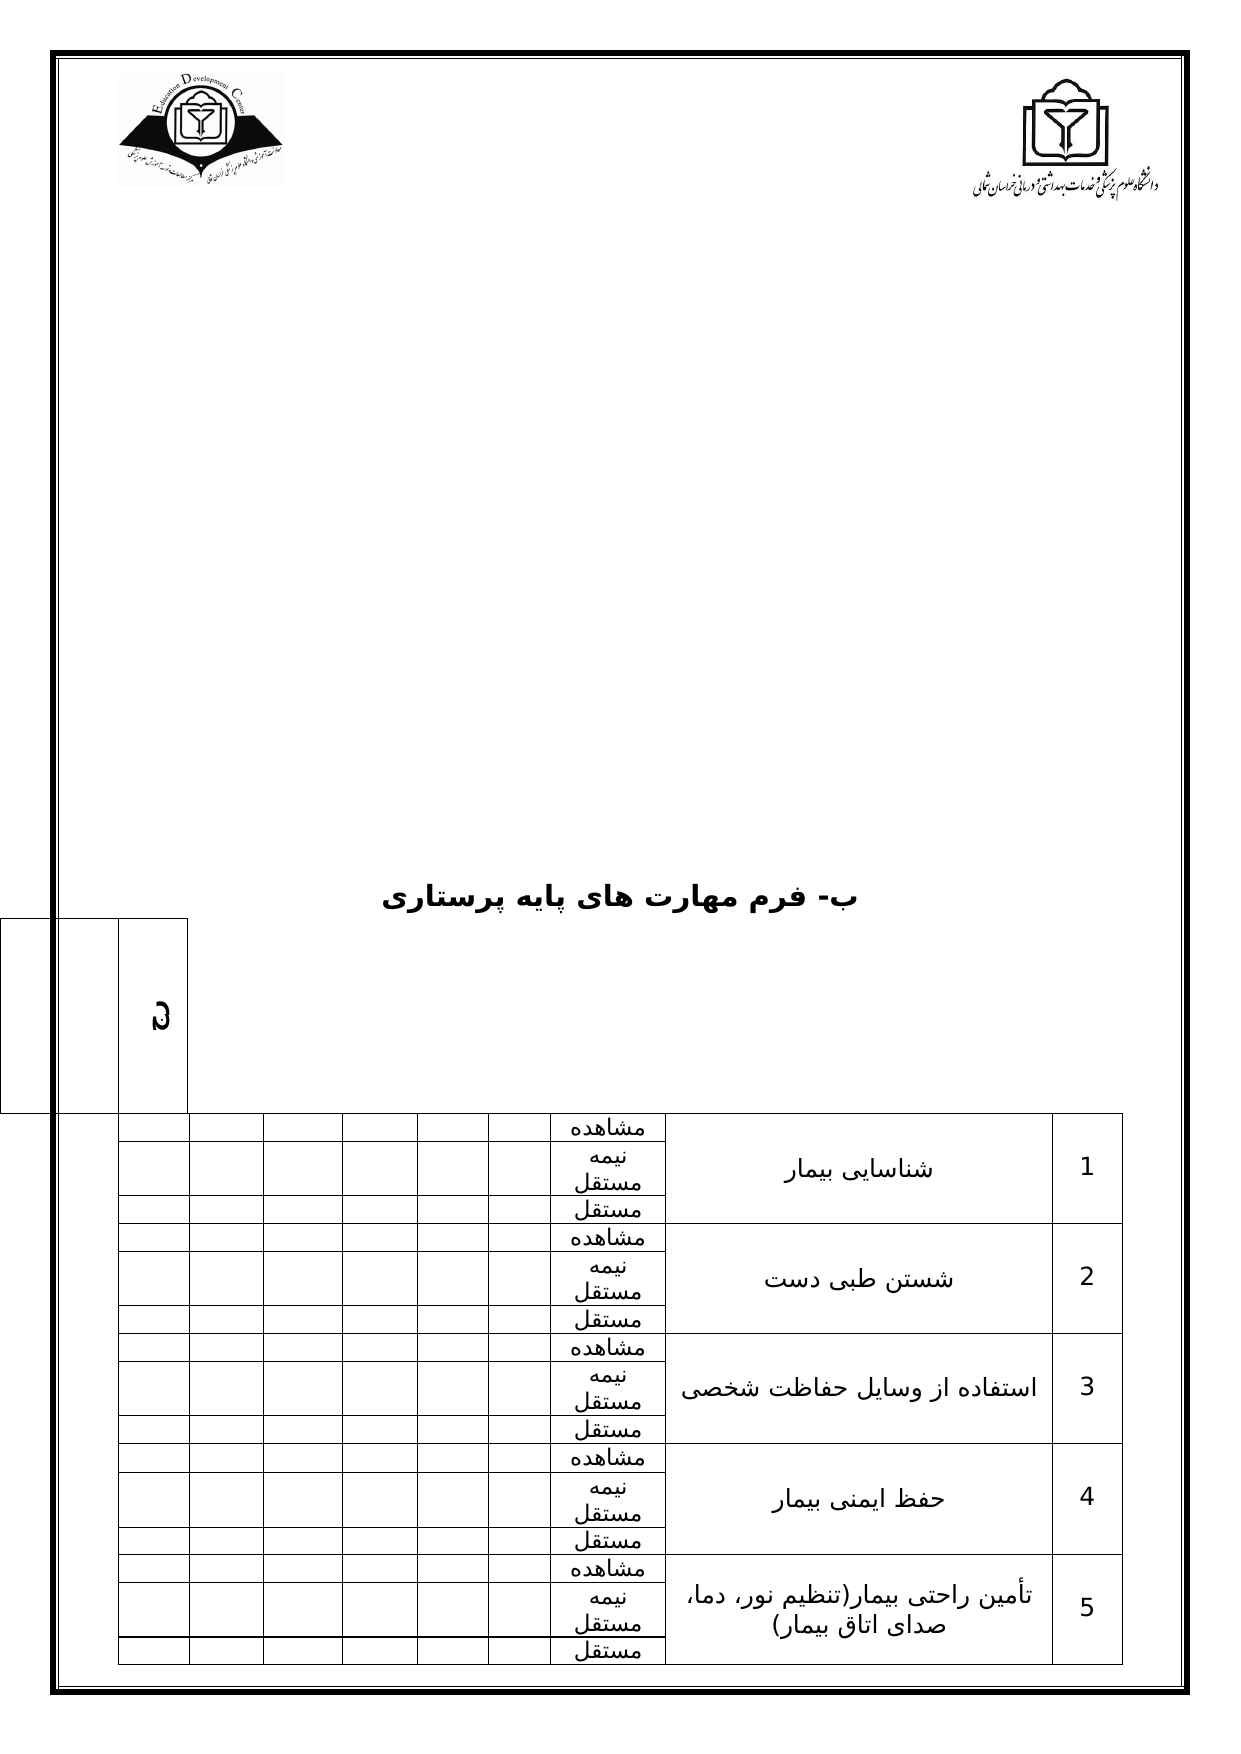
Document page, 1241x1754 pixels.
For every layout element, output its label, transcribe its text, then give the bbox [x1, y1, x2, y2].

table_cell [119, 1583, 189, 1636]
table_cell [264, 1444, 342, 1472]
table_cell [264, 1416, 342, 1443]
table_cell [489, 1306, 550, 1333]
table_cell [489, 1555, 550, 1582]
table_cell [418, 1252, 488, 1305]
table_cell [190, 1444, 263, 1472]
table_cell تأمین راحتی بیمار(تنظیم نور، دما، صدای اتاق بیمار) [666, 1555, 1052, 1664]
table_cell [343, 1444, 417, 1472]
table_cell مستقل [551, 1196, 665, 1223]
table_cell [119, 1224, 189, 1251]
table_cell نیمه مستقل [551, 1583, 665, 1636]
table_cell [489, 1196, 550, 1223]
table_cell [264, 1224, 342, 1251]
table_cell مستقل [551, 1306, 665, 1333]
table_cell [418, 1473, 488, 1527]
table_cell مشاهده [551, 1114, 665, 1141]
table_cell [343, 1416, 417, 1443]
table_cell حفظ ایمنی بیمار [666, 1444, 1052, 1554]
table_cell [190, 1638, 263, 1664]
table_cell [418, 1334, 488, 1361]
table_cell [264, 1528, 342, 1554]
text ب- فرم مهارت های پایه پرستاری [118, 879, 1122, 913]
table_cell [343, 1583, 417, 1636]
table_cell [119, 1142, 189, 1195]
table_cell [489, 1638, 550, 1664]
table_cell نیمه مستقل [551, 1473, 665, 1527]
table_cell [343, 1306, 417, 1333]
table_cell [119, 1252, 189, 1305]
table_cell مستقل [551, 1416, 665, 1443]
table_cell مشاهده [551, 1555, 665, 1582]
picture [970, 70, 1163, 225]
table_cell [264, 1583, 342, 1636]
table_cell [418, 1444, 488, 1472]
table_cell [119, 1473, 189, 1527]
table_cell [489, 1528, 550, 1554]
table_cell [190, 1473, 263, 1527]
table_cell مشاهده [551, 1224, 665, 1251]
table_cell مستقل [551, 1528, 665, 1554]
table_cell استفاده از وسایل حفاظت شخصی [666, 1334, 1052, 1443]
table_cell [119, 1306, 189, 1333]
table_cell شناسایی بیمار [666, 1114, 1052, 1223]
table_cell [264, 1362, 342, 1415]
table_cell [343, 1473, 417, 1527]
table_cell [418, 1142, 488, 1195]
table_cell [418, 1196, 488, 1223]
table_cell [119, 1528, 189, 1554]
table_cell [190, 1252, 263, 1305]
table_cell [119, 1444, 189, 1472]
table_cell [264, 1334, 342, 1361]
table_cell [418, 1224, 488, 1251]
table_cell [489, 1362, 550, 1415]
table_cell [119, 1114, 189, 1141]
table_cell [190, 1334, 263, 1361]
table_cell مستقل [551, 1638, 665, 1664]
table_cell [190, 1114, 263, 1141]
table_cell [264, 1306, 342, 1333]
table_cell [343, 1362, 417, 1415]
table_cell [264, 1638, 342, 1664]
table_cell [264, 1114, 342, 1141]
table_cell [418, 1555, 488, 1582]
table_cell [489, 1114, 550, 1141]
table_cell [264, 1473, 342, 1527]
table_cell [190, 1196, 263, 1223]
table_cell شستن طبی دست [666, 1224, 1052, 1333]
table_cell [119, 1416, 189, 1443]
table_cell [343, 1555, 417, 1582]
table_cell [343, 1638, 417, 1664]
table_cell [418, 1306, 488, 1333]
table_cell [418, 1114, 488, 1141]
table_cell [190, 1224, 263, 1251]
table_cell [489, 1416, 550, 1443]
table_cell [190, 1362, 263, 1415]
table_cell [343, 1142, 417, 1195]
table_cell نیمه مستقل [551, 1362, 665, 1415]
table_cell [418, 1416, 488, 1443]
table_cell [119, 1362, 189, 1415]
table_cell [264, 1252, 342, 1305]
table_cell 4 [1053, 1444, 1122, 1554]
table_cell [343, 1334, 417, 1361]
table_cell [190, 1583, 263, 1636]
table_cell [343, 1528, 417, 1554]
table_cell [489, 1334, 550, 1361]
table_cell مشاهده [551, 1444, 665, 1472]
table_cell 2 [1053, 1224, 1122, 1333]
table_cell [190, 1528, 263, 1554]
table_cell [190, 1555, 263, 1582]
table_cell [489, 1583, 550, 1636]
table_cell [264, 1555, 342, 1582]
table_cell 5 [1053, 1555, 1122, 1664]
table_cell [190, 1142, 263, 1195]
table_cell [190, 1416, 263, 1443]
table_cell 3 [1053, 1334, 1122, 1443]
table_cell [418, 1362, 488, 1415]
table_cell [343, 1196, 417, 1223]
table_cell [418, 1528, 488, 1554]
table_cell [119, 1196, 189, 1223]
table_cell [343, 1224, 417, 1251]
table_cell نیمه مستقل [551, 1142, 665, 1195]
picture [118, 73, 284, 186]
table_cell 1 [1053, 1114, 1122, 1223]
table_cell [190, 1306, 263, 1333]
table_cell نیمه مستقل [551, 1252, 665, 1305]
table_cell [418, 1638, 488, 1664]
table_cell مشاهده [551, 1334, 665, 1361]
table_cell [489, 1473, 550, 1527]
table_cell [418, 1583, 488, 1636]
table_cell [489, 1252, 550, 1305]
table_cell [264, 1196, 342, 1223]
table_cell [343, 1114, 417, 1141]
table_header رج [119, 919, 187, 1113]
table_cell [489, 1142, 550, 1195]
table_cell [489, 1224, 550, 1251]
table_cell [119, 1555, 189, 1582]
table_cell [489, 1444, 550, 1472]
table_cell [343, 1252, 417, 1305]
table_cell [119, 1638, 189, 1664]
table_cell [119, 1334, 189, 1361]
table_cell [264, 1142, 342, 1195]
